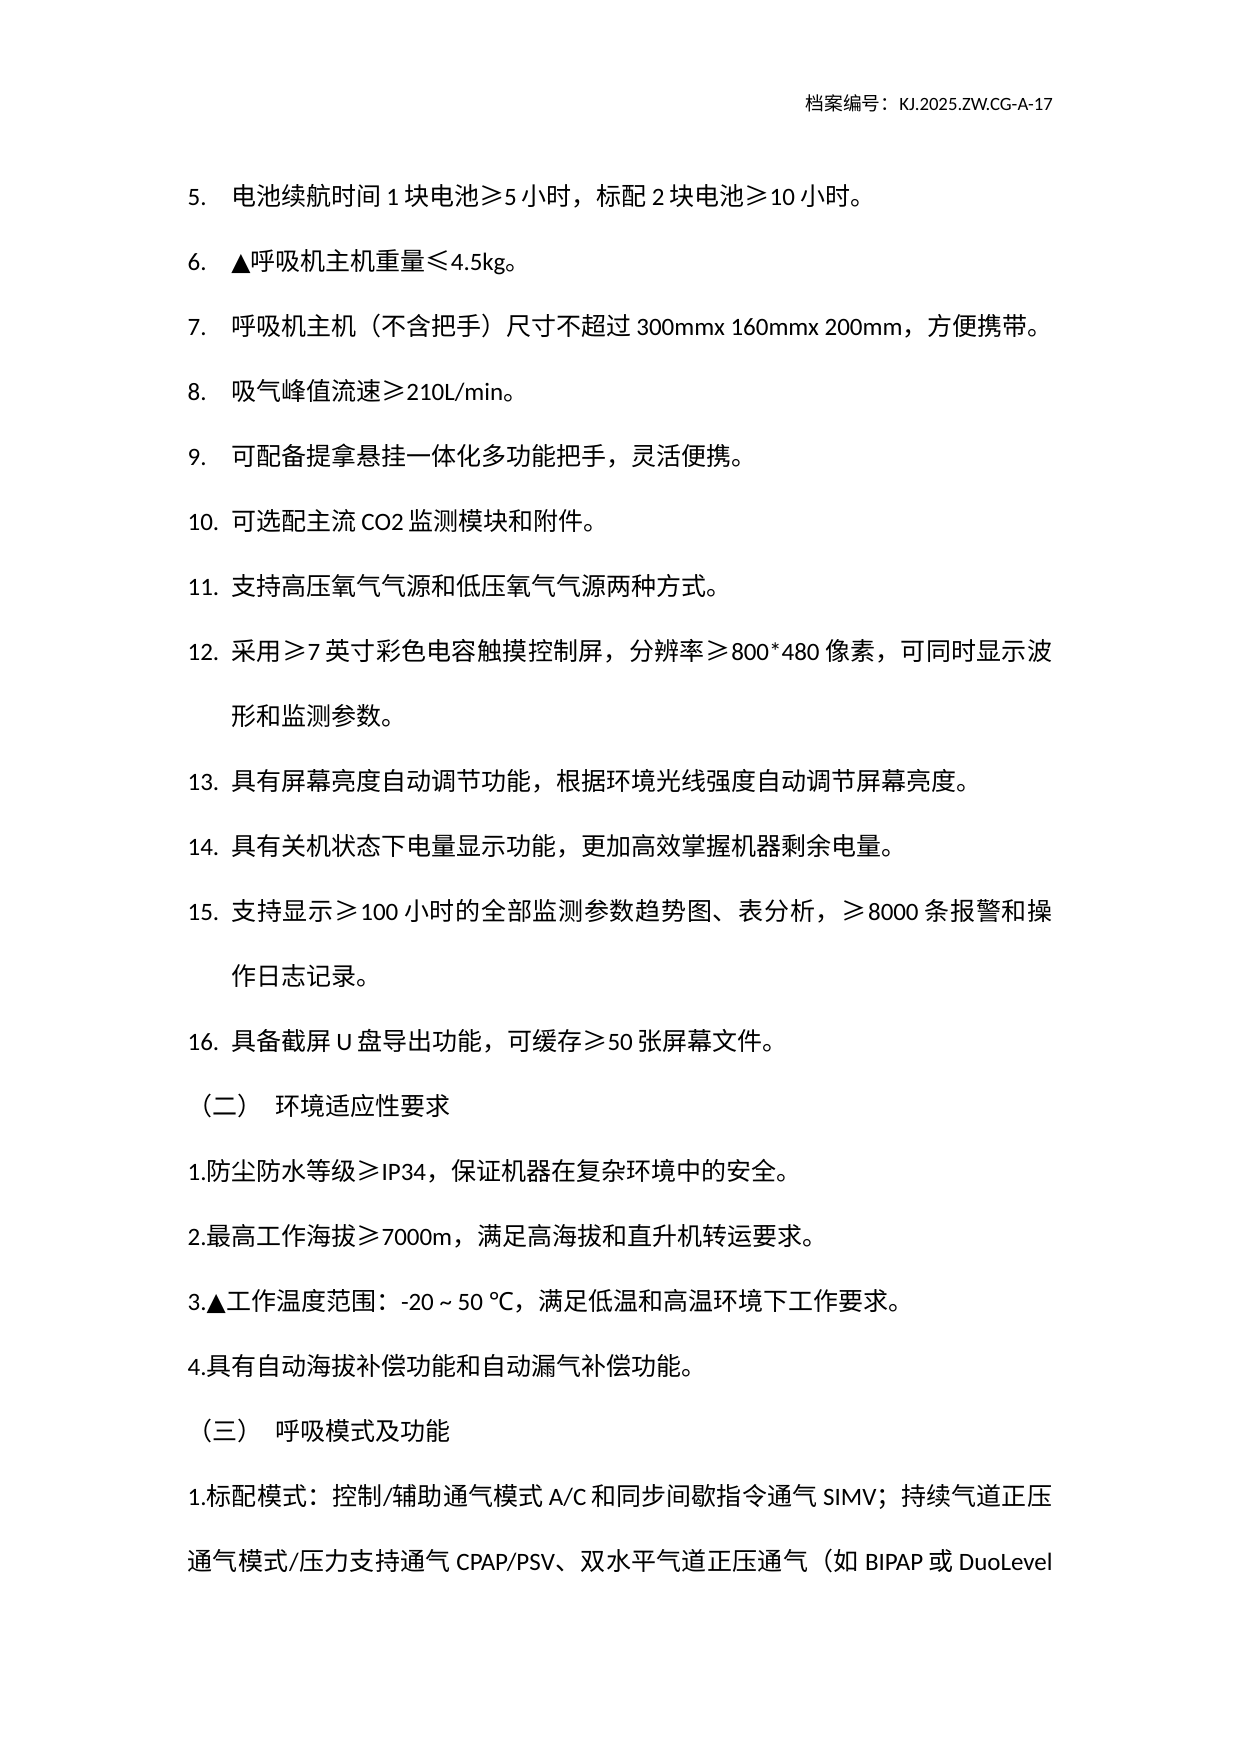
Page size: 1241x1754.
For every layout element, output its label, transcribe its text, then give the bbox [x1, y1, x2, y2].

list 呼吸机主机（不含把手）尺寸不超过300mmx 160mmx 200mm，方便携带。 [187, 292, 1053, 357]
list 可配备提拿悬挂一体化多功能把手，灵活便携。 [187, 422, 1053, 487]
text 2.最高工作海拔≥7000m，满足高海拔和直升机转运要求。 [187, 1202, 1053, 1267]
list 电池续航时间1块电池≥5小时，标配2块电池≥10小时。 [187, 162, 1053, 227]
list 具备截屏U盘导出功能，可缓存≥50张屏幕文件。 [187, 1007, 1053, 1072]
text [187, 1462, 1053, 1592]
list 可选配主流CO2监测模块和附件。 [187, 487, 1053, 552]
list 呼吸模式及功能 [187, 1397, 1053, 1462]
list 采用≥7英寸彩色电容触摸控制屏，分辨率≥800*480像素，可同时显示波形和监测参数。 [187, 617, 1053, 747]
list 支持高压氧气气源和低压氧气气源两种方式。 [187, 552, 1053, 617]
list 具有关机状态下电量显示功能，更加高效掌握机器剩余电量。 [187, 812, 1053, 877]
text 3.▲工作温度范围：-20 ~ 50 ℃，满足低温和高温环境下工作要求。 [187, 1267, 1053, 1332]
text 4.具有自动海拔补偿功能和自动漏气补偿功能。 [187, 1332, 1053, 1397]
list ▲呼吸机主机重量≤4.5kg。 [187, 227, 1053, 292]
list 具有屏幕亮度自动调节功能，根据环境光线强度自动调节屏幕亮度。 [187, 747, 1053, 812]
list 吸气峰值流速≥210L/min。 [187, 357, 1053, 422]
text 1.防尘防水等级≥IP34，保证机器在复杂环境中的安全。 [187, 1137, 1053, 1202]
list 环境适应性要求 [187, 1072, 1053, 1137]
list 支持显示≥100小时的全部监测参数趋势图、表分析，≥8000条报警和操作日志记录。 [187, 877, 1053, 1007]
